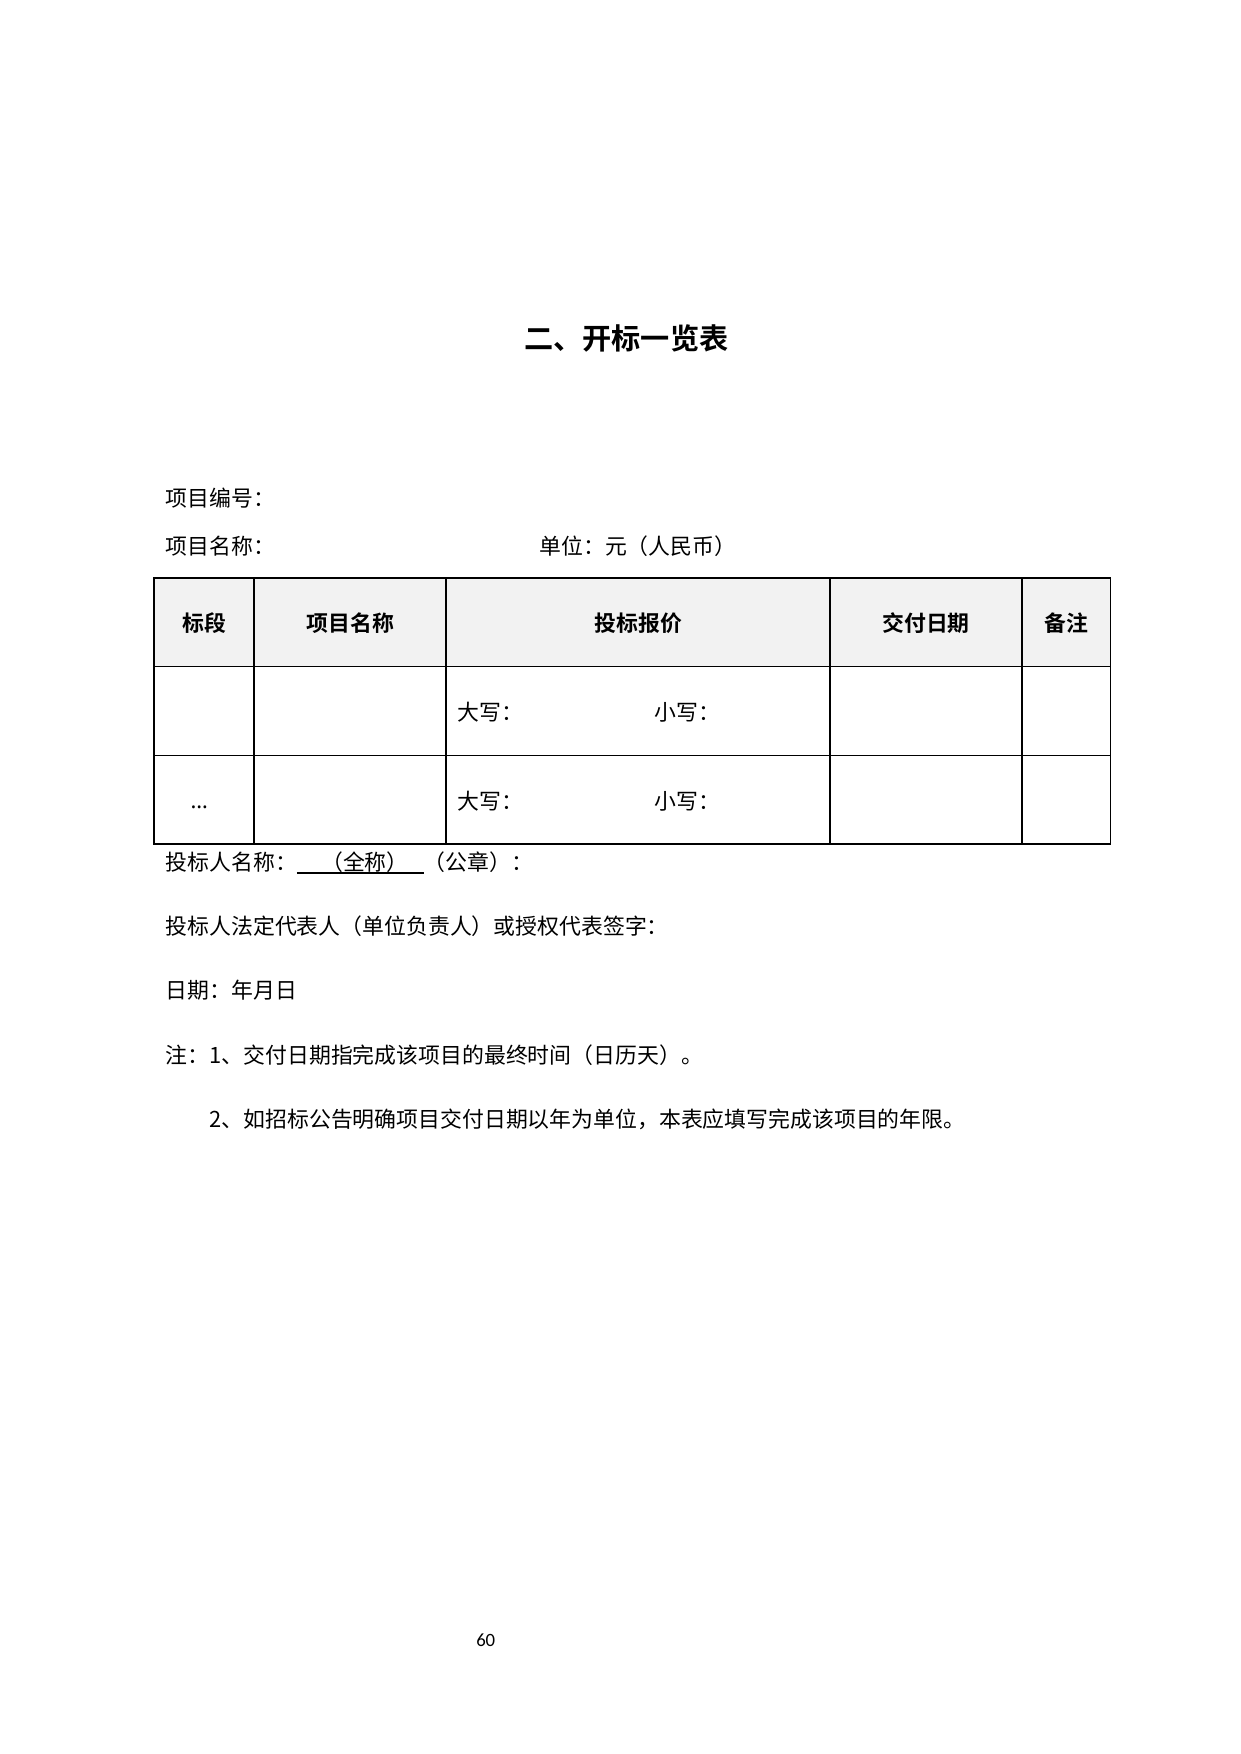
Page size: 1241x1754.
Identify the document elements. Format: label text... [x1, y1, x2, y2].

table_header 项目名称 [255, 579, 445, 666]
table_cell 大写： 小写： [447, 667, 829, 754]
table_cell [1023, 667, 1110, 754]
table_cell 大写： 小写： [447, 756, 829, 843]
text 项目编号： [165, 481, 1087, 513]
text 日期：年月日 [165, 973, 1087, 1006]
table_cell … [155, 756, 253, 843]
text 投标人法定代表人（单位负责人）或授权代表签字： [165, 909, 1087, 941]
text 项目名称： 单位：元（人民币） [165, 529, 1087, 561]
text 投标人名称： （全称） （公章）： [165, 845, 1087, 877]
table_cell [831, 667, 1021, 754]
table_header 投标报价 [447, 579, 829, 666]
text 二、开标一览表 [165, 304, 1087, 369]
table_header 标段 [155, 579, 253, 666]
table_cell [155, 667, 253, 754]
text 注：1、交付日期指完成该项目的最终时间（日历天）。 [165, 1037, 1087, 1070]
text 2、如招标公告明确项目交付日期以年为单位，本表应填写完成该项目的年限。 [165, 1101, 1087, 1134]
table_cell [1023, 756, 1110, 843]
table_cell [831, 756, 1021, 843]
table_header 备注 [1023, 579, 1110, 666]
table_cell [255, 667, 445, 754]
table_header 交付日期 [831, 579, 1021, 666]
table_cell [255, 756, 445, 843]
